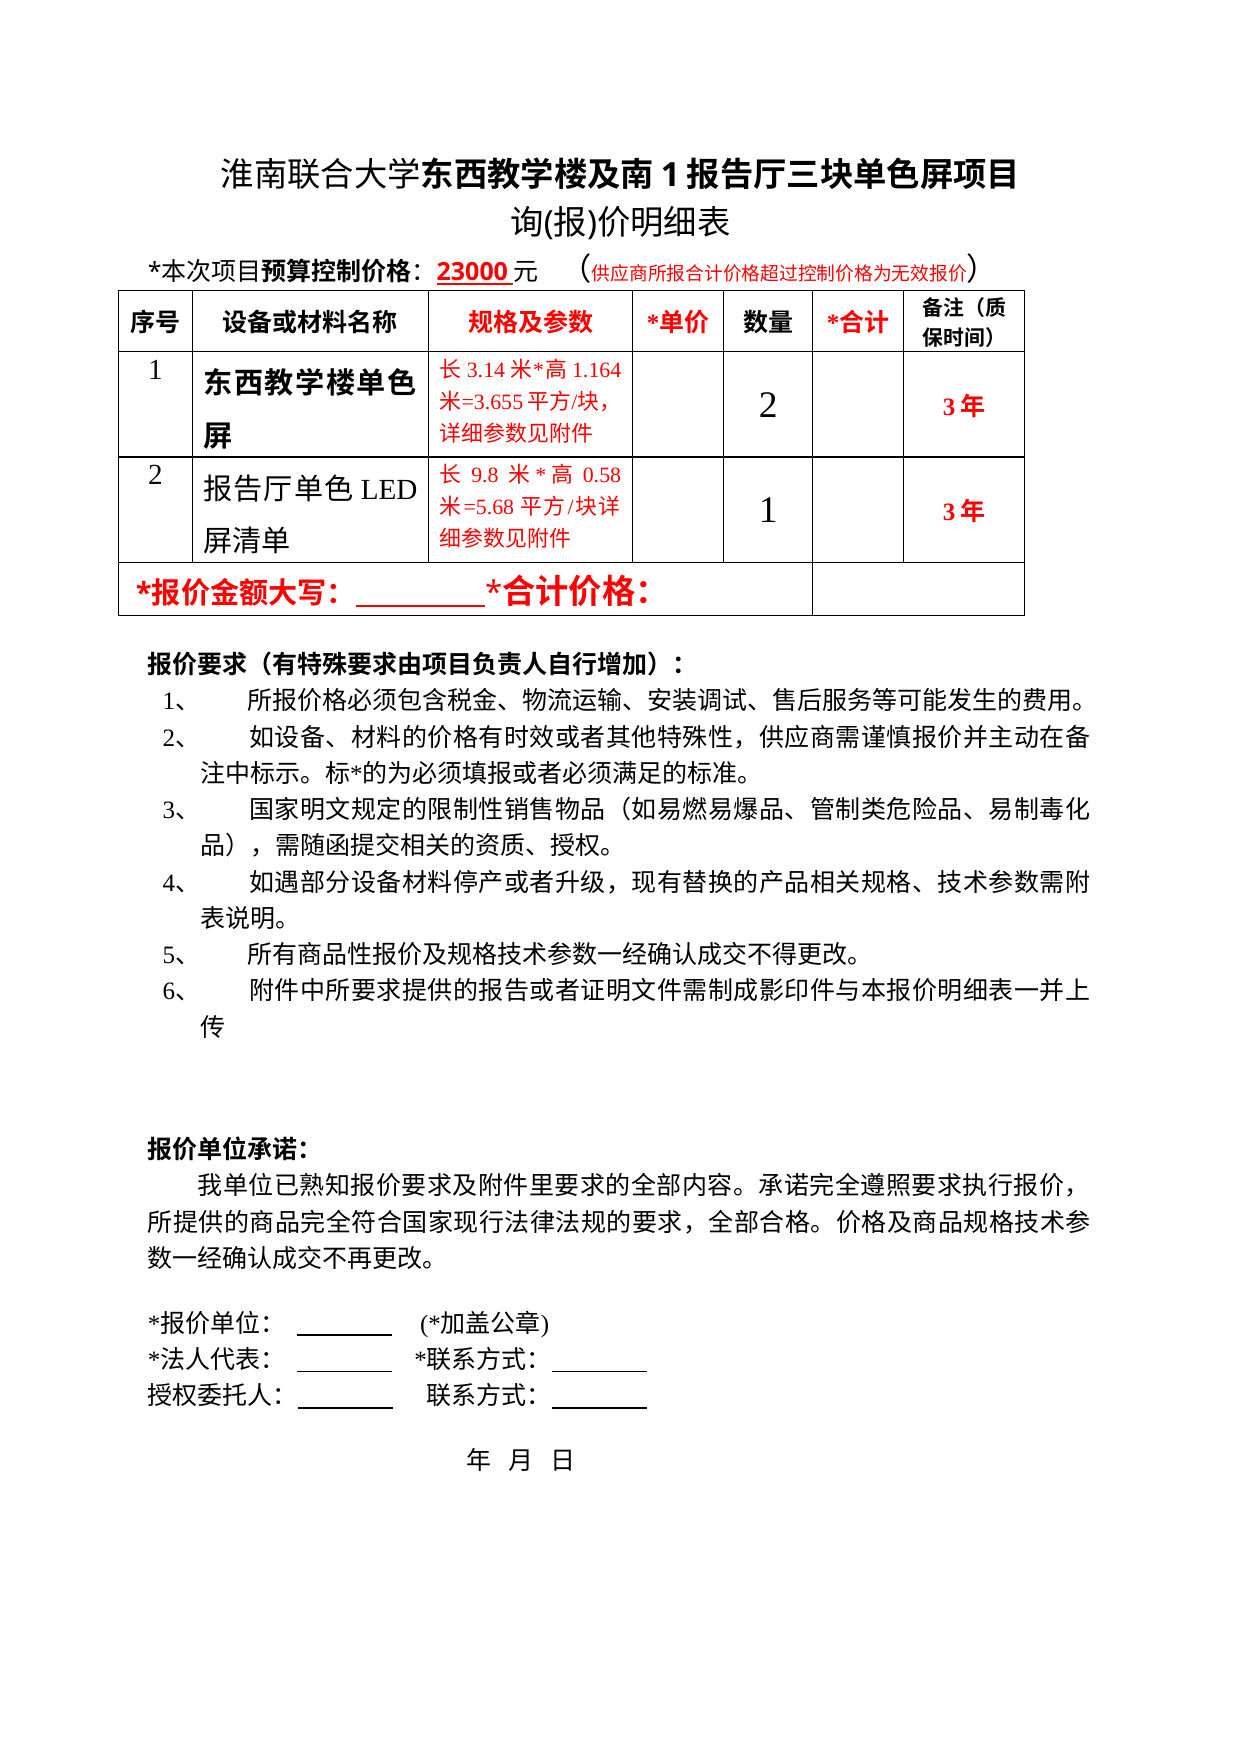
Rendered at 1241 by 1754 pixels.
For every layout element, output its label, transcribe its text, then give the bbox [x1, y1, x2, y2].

table_cell 1 [724, 458, 812, 562]
text *法人代表： *联系方式： [148, 1339, 1093, 1376]
text 我单位已熟知报价要求及附件里要求的全部内容。承诺完全遵照要求执行报价，所提供的商品完全符合国家现行法律法规的要求，全部合格。价格及商品规格技术参数一经确认成交不再更改。 [148, 1166, 1093, 1274]
table_cell 3年 [904, 458, 1024, 562]
text 年 月 日 [148, 1441, 1093, 1477]
table_cell 2 [724, 352, 812, 456]
list 如遇部分设备材料停产或者升级，现有替换的产品相关规格、技术参数需附表说明。 [162, 862, 1093, 934]
table_header 备注（质保时间） [904, 291, 1024, 351]
text 淮南联合大学东西教学楼及南1报告厅三块单色屏项目 [148, 148, 1093, 196]
table_cell 长9.8米*高0.58米=5.68平方/块详细参数见附件 [429, 458, 632, 562]
table_cell [813, 458, 903, 562]
list 附件中所要求提供的报告或者证明文件需制成影印件与本报价明细表一并上传 [162, 971, 1093, 1043]
table_cell *报价金额大写： *合计价格： [119, 563, 812, 615]
table_cell [813, 563, 1024, 615]
list 如设备、材料的价格有时效或者其他特殊性，供应商需谨慎报价并主动在备注中标示。标*的为必须填报或者必须满足的标准。 [162, 717, 1093, 789]
list 国家明文规定的限制性销售物品（如易燃易爆品、管制类危险品、易制毒化品），需随函提交相关的资质、授权。 [162, 789, 1093, 862]
table_header 规格及参数 [429, 291, 632, 351]
table_cell 报告厅单色LED屏清单 [193, 458, 428, 562]
text 报价要求（有特殊要求由项目负责人自行增加）： [148, 644, 1093, 681]
table_header *合计 [813, 291, 903, 351]
text 报价单位承诺： [148, 1129, 1093, 1166]
text 询(报)价明细表 [148, 196, 1093, 244]
table_cell 1 [119, 352, 192, 456]
table_header 数量 [724, 291, 812, 351]
list 所有商品性报价及规格技术参数一经确认成交不得更改。 [162, 934, 1093, 971]
table_cell 长3.14米*高1.164米=3.655平方/块，详细参数见附件 [429, 352, 632, 456]
table_cell [633, 458, 723, 562]
text *本次项目预算控制价格：23000元 （供应商所报合计价格超过控制价格为无效报价） [148, 244, 1093, 290]
text *报价单位： (*加盖公章) [148, 1303, 1093, 1339]
table_header *单价 [633, 291, 723, 351]
table_cell 东西教学楼单色屏 [193, 352, 428, 456]
table_header 设备或材料名称 [193, 291, 428, 351]
table_cell [633, 352, 723, 456]
text 授权委托人： 联系方式： [148, 1376, 1093, 1412]
table_cell 3年 [904, 352, 1024, 456]
table_cell [813, 352, 903, 456]
list 所报价格必须包含税金、物流运输、安装调试、售后服务等可能发生的费用。 [162, 681, 1093, 717]
table_header 序号 [119, 291, 192, 351]
table_cell 2 [119, 458, 192, 562]
